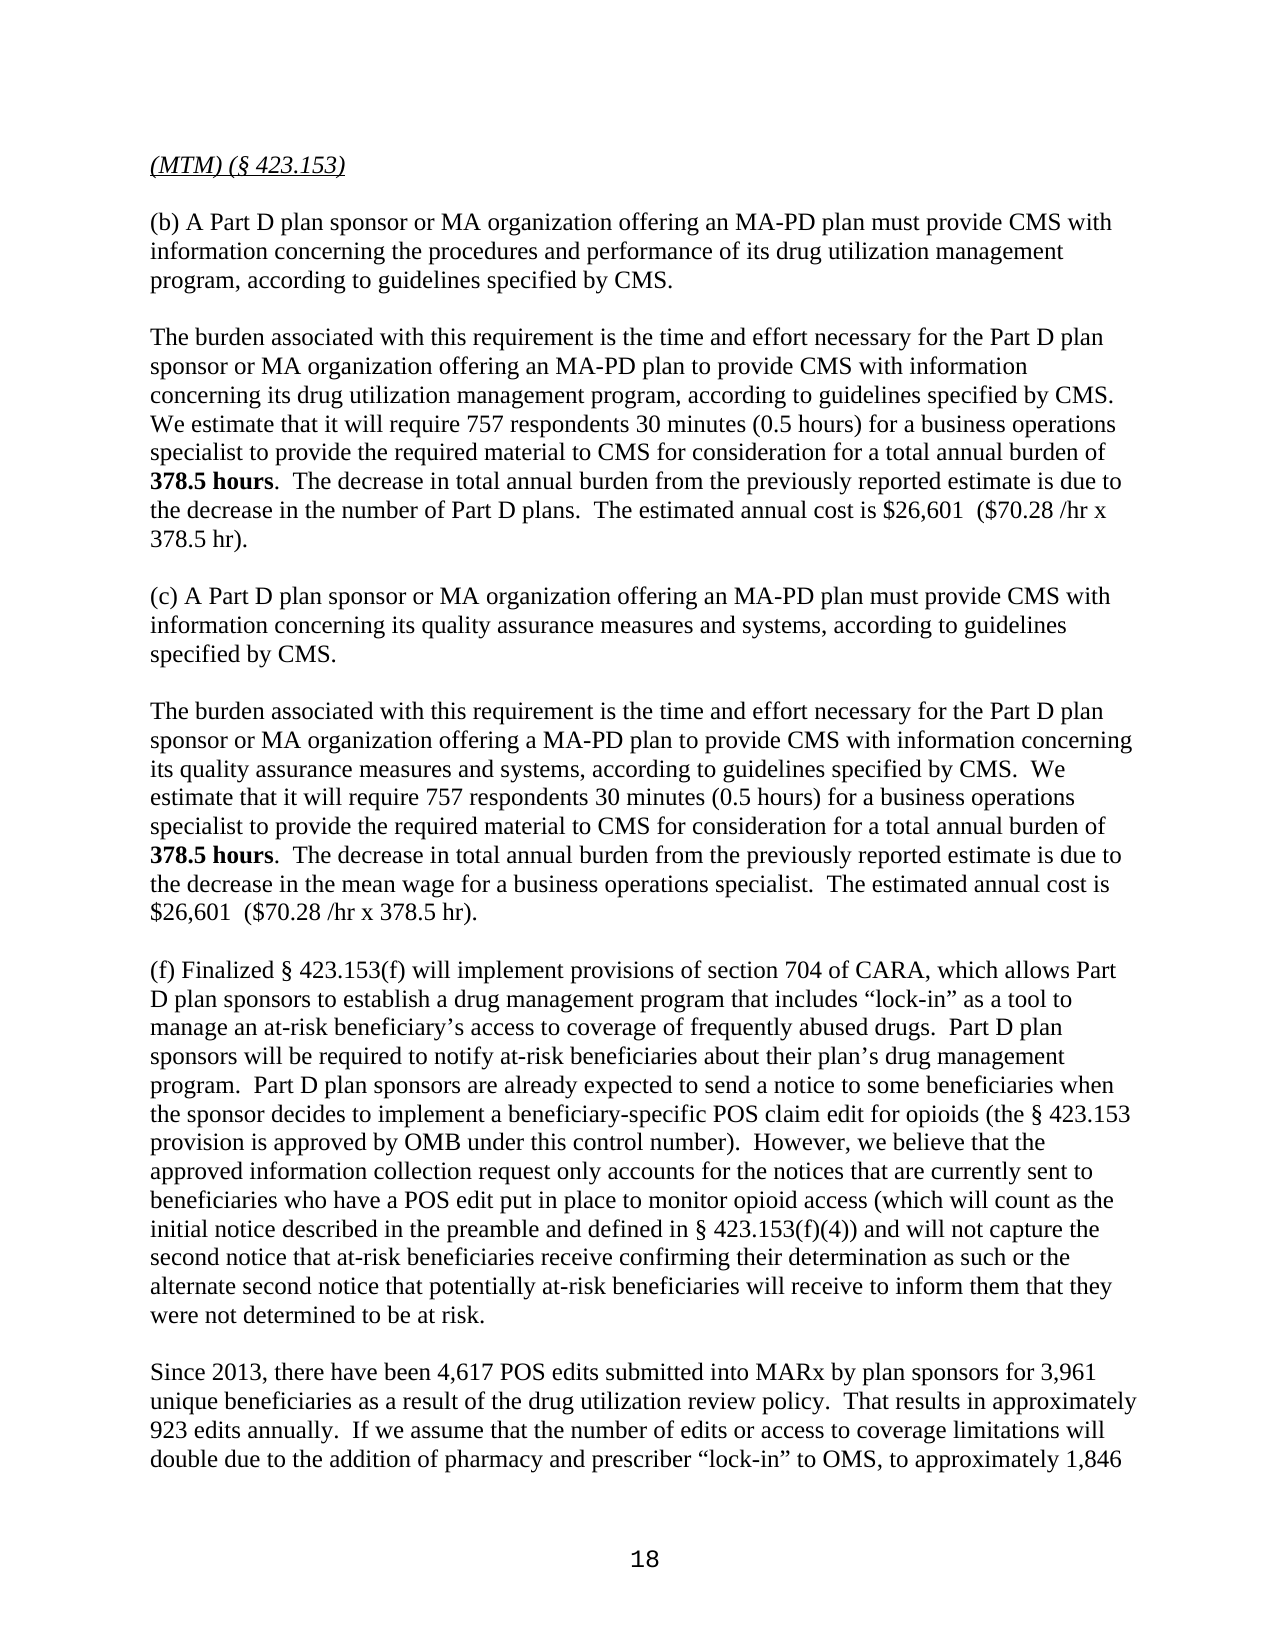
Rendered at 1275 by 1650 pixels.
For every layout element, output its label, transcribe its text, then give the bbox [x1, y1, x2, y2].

text (b) A Part D plan sponsor or MA organization offering an MA-PD plan must provide CMS with information concerning the procedures and performance of its drug utilization management program, according to guidelines specified by CMS. [150, 207, 1140, 294]
text The burden associated with this requirement is the time and effort necessary for the Part D plan sponsor or MA organization offering an MA-PD plan to provide CMS with information concerning its drug utilization management program, according to guidelines specified by CMS. We estimate that it will require 757 respondents 30 minutes (0.5 hours) for a business operations specialist to provide the required material to CMS for consideration for a total annual burden of 378.5 hours. The decrease in total annual burden from the previously reported estimate is due to the decrease in the number of Part D plans. The estimated annual cost is $26,601 ($70.28 /hr x 378.5 hr). [150, 322, 1140, 552]
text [150, 1357, 1140, 1472]
text (c) A Part D plan sponsor or MA organization offering an MA-PD plan must provide CMS with information concerning its quality assurance measures and systems, according to guidelines specified by CMS. [150, 581, 1140, 667]
text (f) Finalized § 423.153(f) will implement provisions of section 704 of CARA, which allows Part D plan sponsors to establish a drug management program that includes “lock-in” as a tool to manage an at-risk beneficiary’s access to coverage of frequently abused drugs. Part D plan sponsors will be required to notify at-risk beneficiaries about their plan’s drug management program. Part D plan sponsors are already expected to send a notice to some beneficiaries when the sponsor decides to implement a beneficiary-specific POS claim edit for opioids (the § 423.153 provision is approved by OMB under this control number). However, we believe that the approved information collection request only accounts for the notices that are currently sent to beneficiaries who have a POS edit put in place to monitor opioid access (which will count as the initial notice described in the preamble and defined in § 423.153(f)(4)) and will not capture the second notice that at-risk beneficiaries receive confirming their determination as such or the alternate second notice that potentially at-risk beneficiaries will receive to inform them that they were not determined to be at risk. [150, 955, 1140, 1329]
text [150, 150, 1140, 179]
text The burden associated with this requirement is the time and effort necessary for the Part D plan sponsor or MA organization offering a MA-PD plan to provide CMS with information concerning its quality assurance measures and systems, according to guidelines specified by CMS. We estimate that it will require 757 respondents 30 minutes (0.5 hours) for a business operations specialist to provide the required material to CMS for consideration for a total annual burden of 378.5 hours. The decrease in total annual burden from the previously reported estimate is due to the decrease in the mean wage for a business operations specialist. The estimated annual cost is $26,601 ($70.28 /hr x 378.5 hr). [150, 696, 1140, 926]
